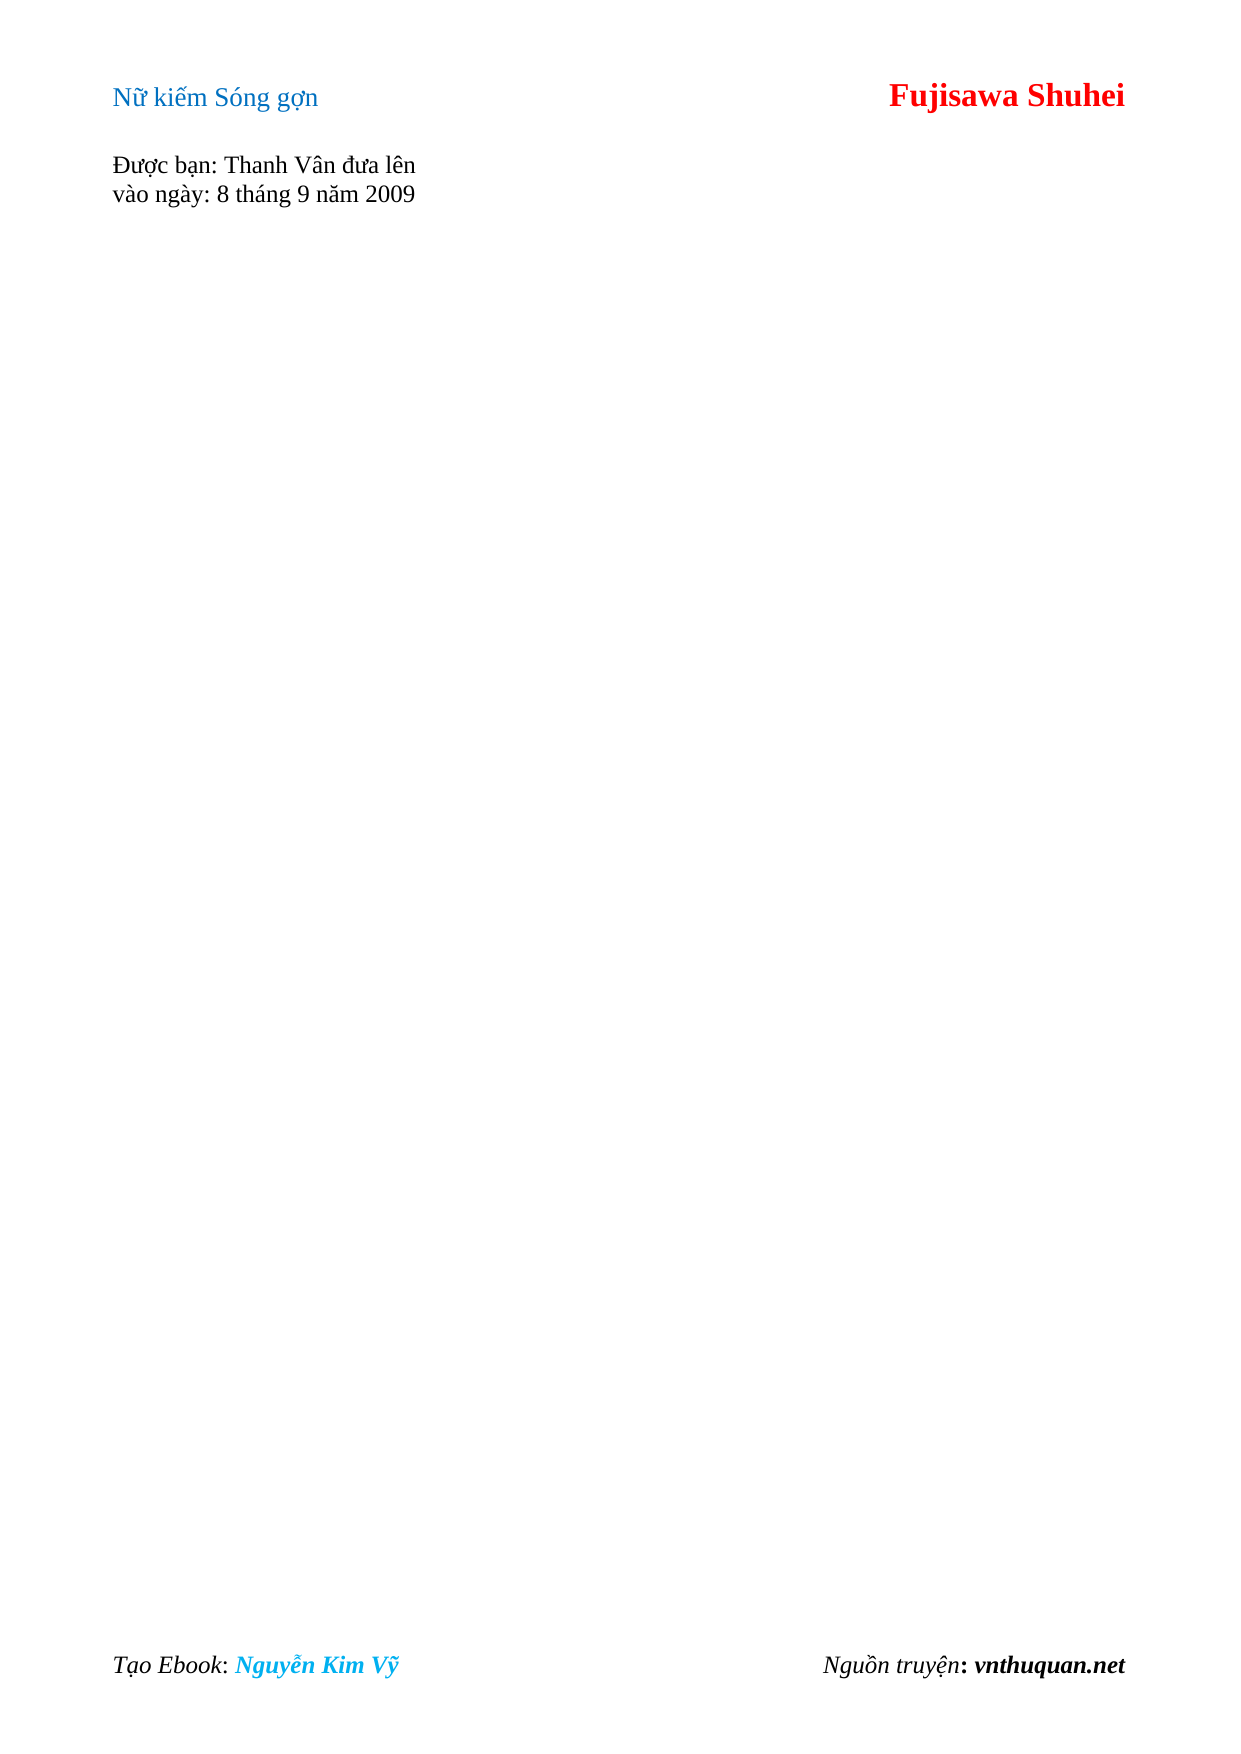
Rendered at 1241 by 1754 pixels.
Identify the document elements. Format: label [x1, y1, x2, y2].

text [112, 150, 1128, 207]
